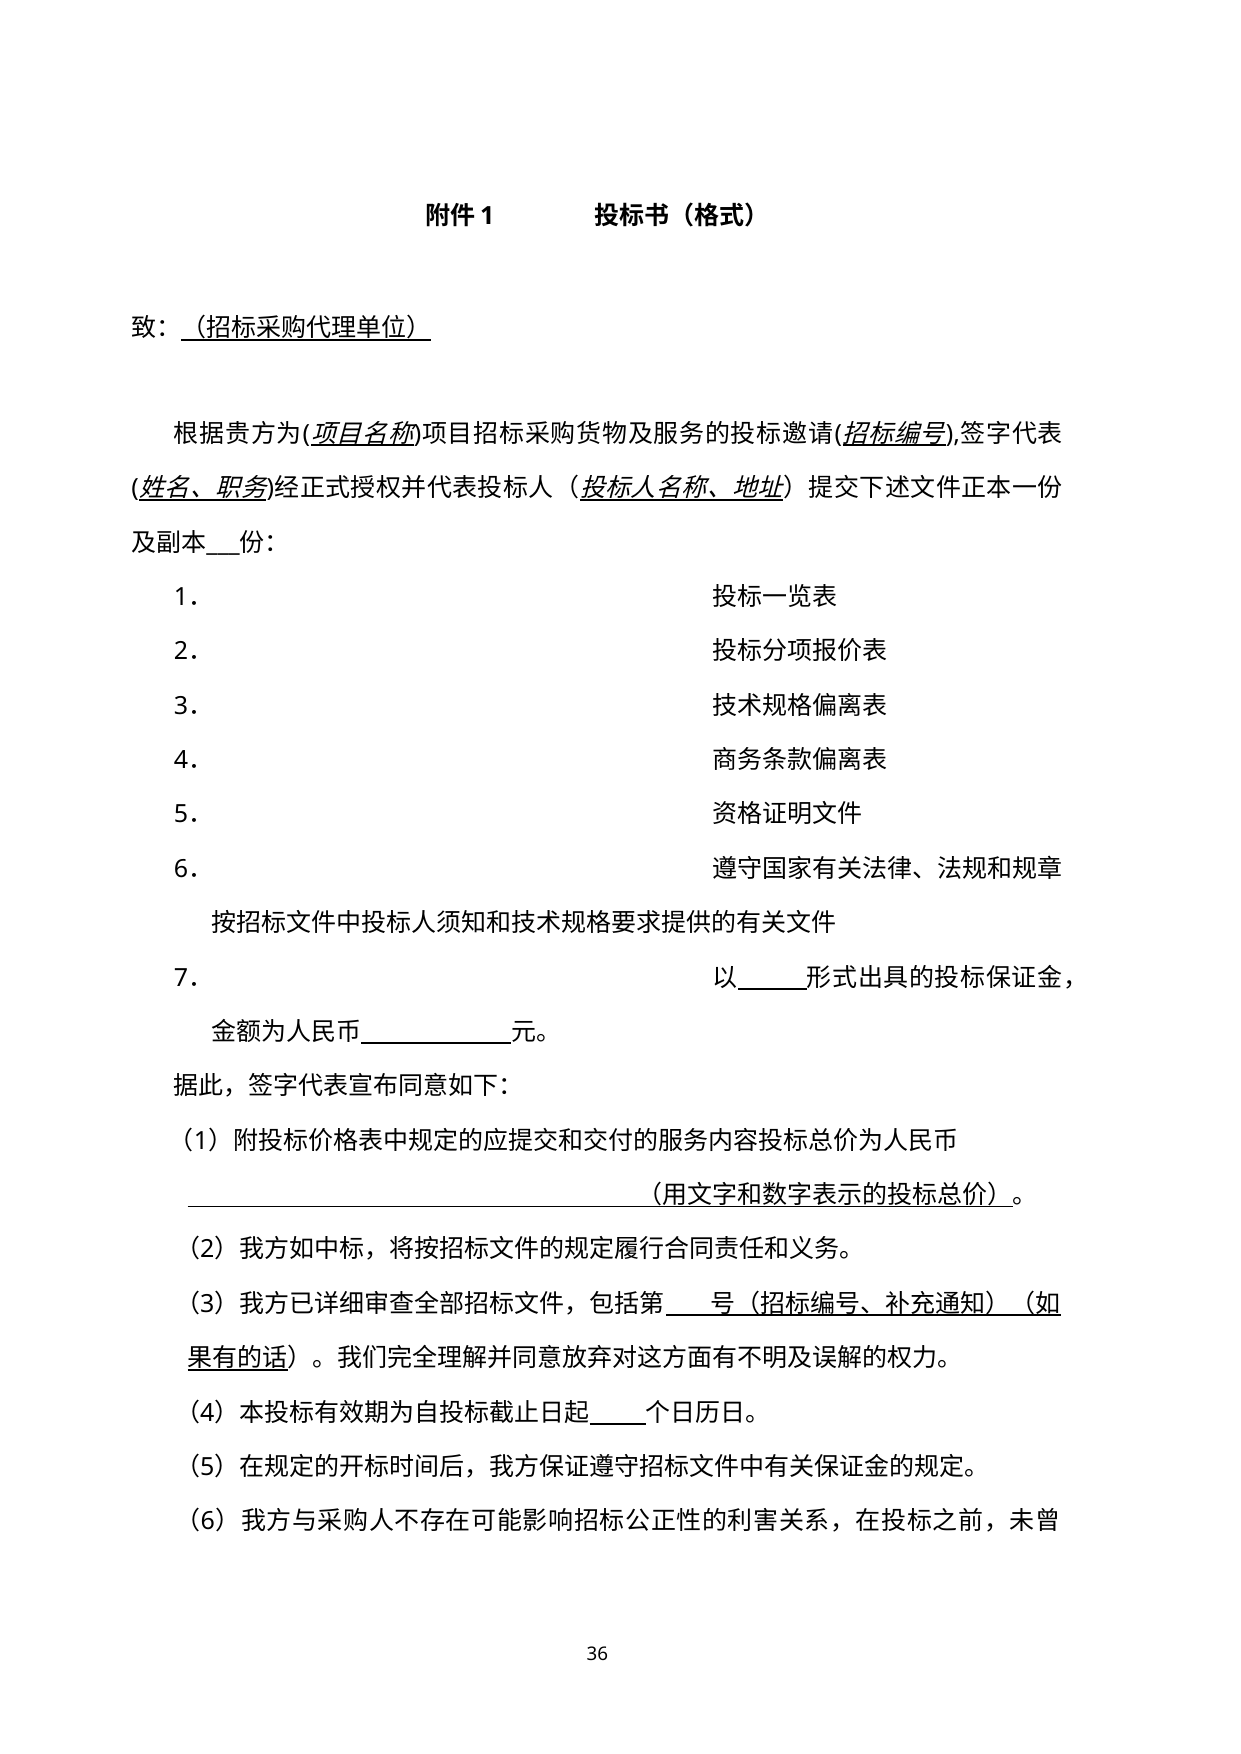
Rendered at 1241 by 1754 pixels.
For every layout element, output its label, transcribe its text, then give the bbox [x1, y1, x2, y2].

text （2）我方如中标，将按招标文件的规定履行合同责任和义务。 [131, 1229, 1063, 1265]
text （4）本投标有效期为自投标截止日起 个日历日。 [150, 1392, 1063, 1428]
text 根据贵方为(项目名称)项目招标采购货物及服务的投标邀请(招标编号),签字代表(姓名、职务)经正式授权并代表投标人（投标人名称、地址）提交下述文件正本一份及副本___份： [131, 413, 1063, 558]
list 商务条款偏离表 [174, 739, 1063, 776]
text （用文字和数字表示的投标总价）。 [131, 1174, 1063, 1211]
text （5）在规定的开标时间后，我方保证遵守招标文件中有关保证金的规定。 [175, 1446, 1063, 1483]
text 致：（招标采购代理单位） [131, 308, 1063, 344]
text （3）我方已详细审查全部招标文件，包括第 号（招标编号、补充通知）（如果有的话）。我们完全理解并同意放弃对这方面有不明及误解的权力。 [175, 1283, 1063, 1374]
text （1）附投标价格表中规定的应提交和交付的服务内容投标总价为人民币 [169, 1120, 1063, 1156]
list 遵守国家有关法律、法规和规章，按招标文件中投标人须知和技术规格要求提供的有关文件 [174, 848, 1063, 939]
list 资格证明文件 [174, 794, 1063, 830]
list 投标分项报价表 [174, 631, 1063, 667]
text 据此，签字代表宣布同意如下： [174, 1066, 1063, 1102]
subtitle 附件1 投标书（格式） [131, 196, 1063, 232]
list 技术规格偏离表 [174, 685, 1063, 721]
list 投标一览表 [174, 576, 1063, 613]
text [175, 1501, 1063, 1537]
list 以 形式出具的投标保证金，金额为人民币 元。 [174, 957, 1063, 1048]
